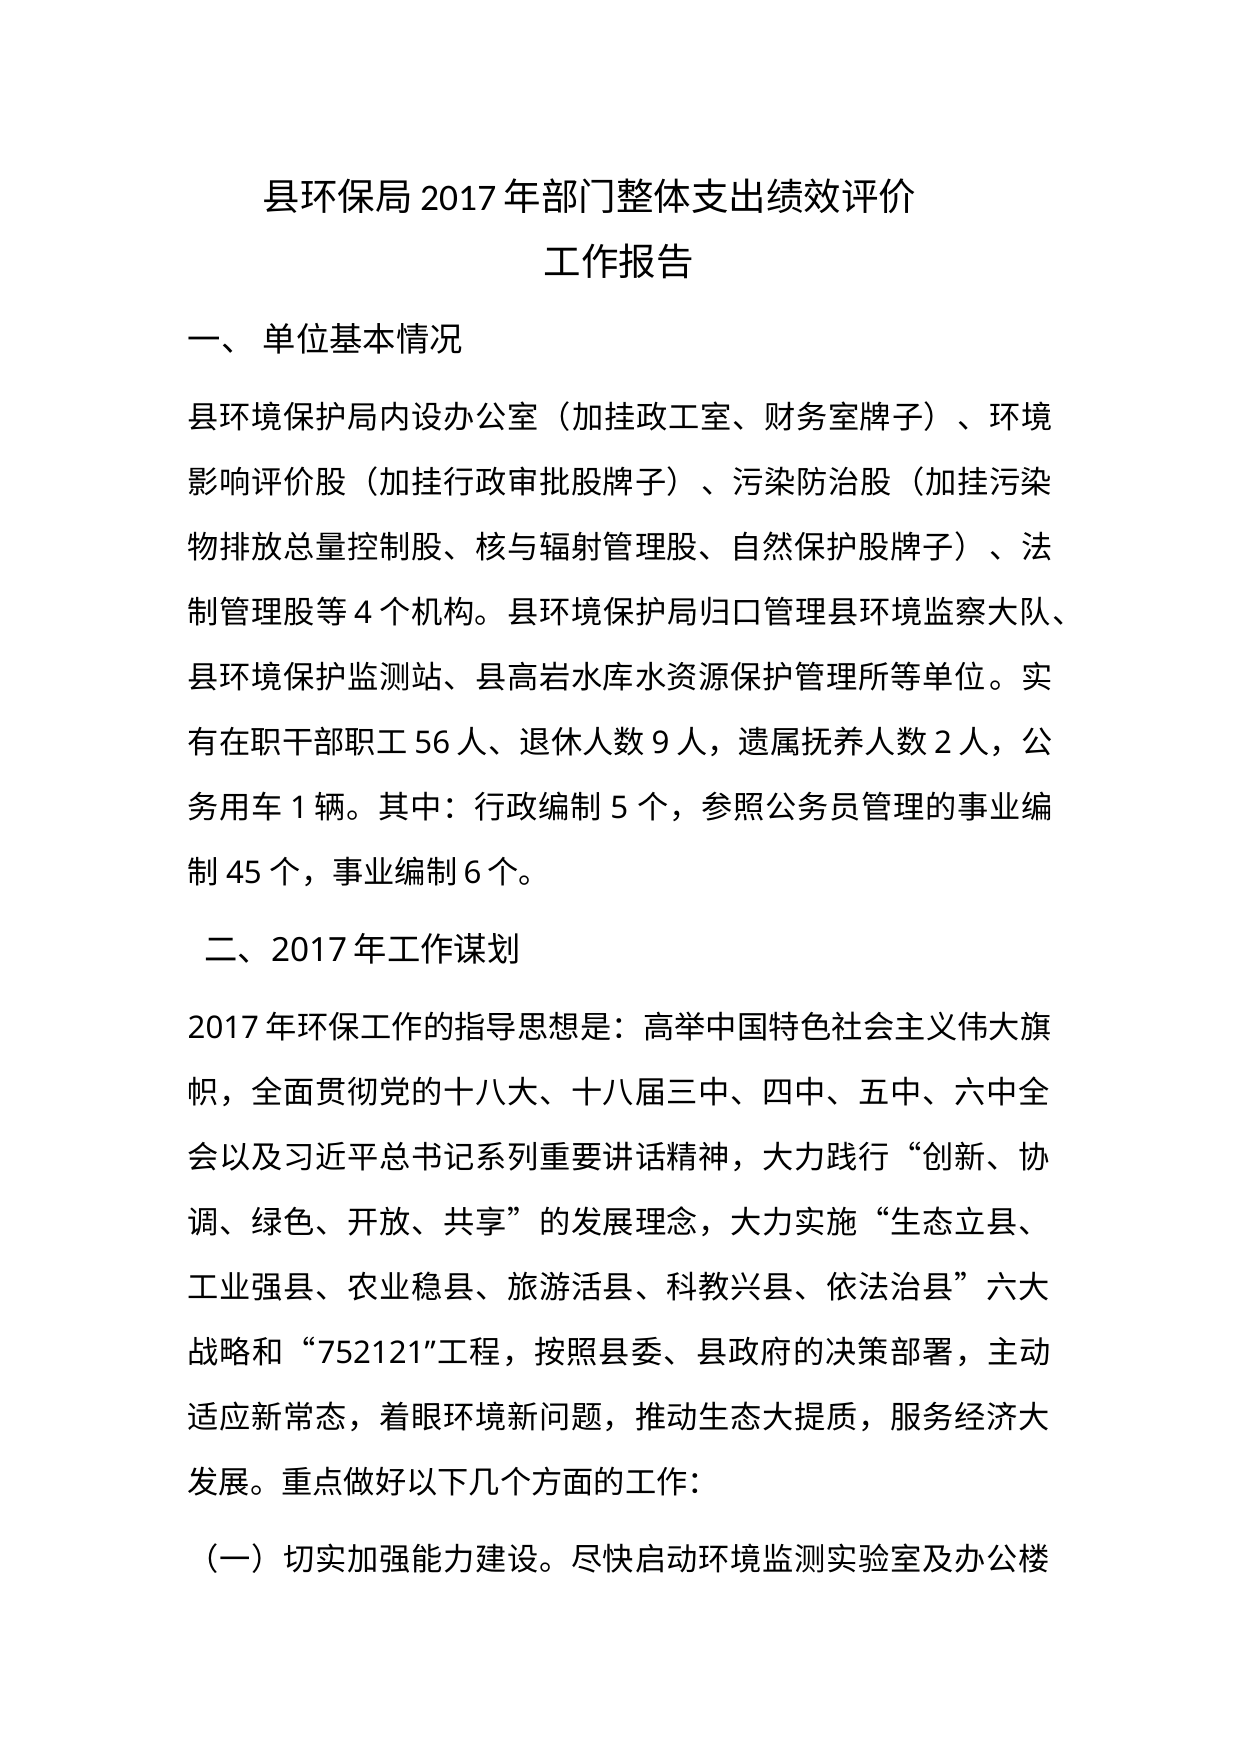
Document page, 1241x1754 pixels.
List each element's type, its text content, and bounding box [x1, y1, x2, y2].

text 二、2017年工作谋划 [187, 914, 1053, 979]
text 2017年环保工作的指导思想是：高举中国特色社会主义伟大旗帜，全面贯彻党的十八大、十八届三中、四中、五中、六中全会以及习近平总书记系列重要讲话精神，大力践行“创新、协调、绿色、开放、共享”的发展理念，大力实施“生态立县、工业强县、农业稳县、旅游活县、科教兴县、依法治县”六大战略和“752121”工程，按照县委、县政府的决策部署，主动适应新常态，着眼环境新问题，推动生态大提质，服务经济大发展。重点做好以下几个方面的工作： [187, 992, 1053, 1512]
list 单位基本情况 [187, 304, 1053, 369]
text 县环保局2017年部门整体支出绩效评价 [187, 162, 1053, 227]
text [187, 1524, 1053, 1589]
text 县环境保护局内设办公室（加挂政工室、财务室牌子）、环境影响评价股（加挂行政审批股牌子）、污染防治股（加挂污染物排放总量控制股、核与辐射管理股、自然保护股牌子）、法制管理股等4个机构。县环境保护局归口管理县环境监察大队、县环境保护监测站、县高岩水库水资源保护管理所等单位。实有在职干部职工56人、退休人数9人，遗属抚养人数2人，公务用车1辆。其中：行政编制 5 个，参照公务员管理的事业编制 45 个，事业编制6个。 [187, 382, 1053, 902]
text 工作报告 [187, 227, 1053, 292]
